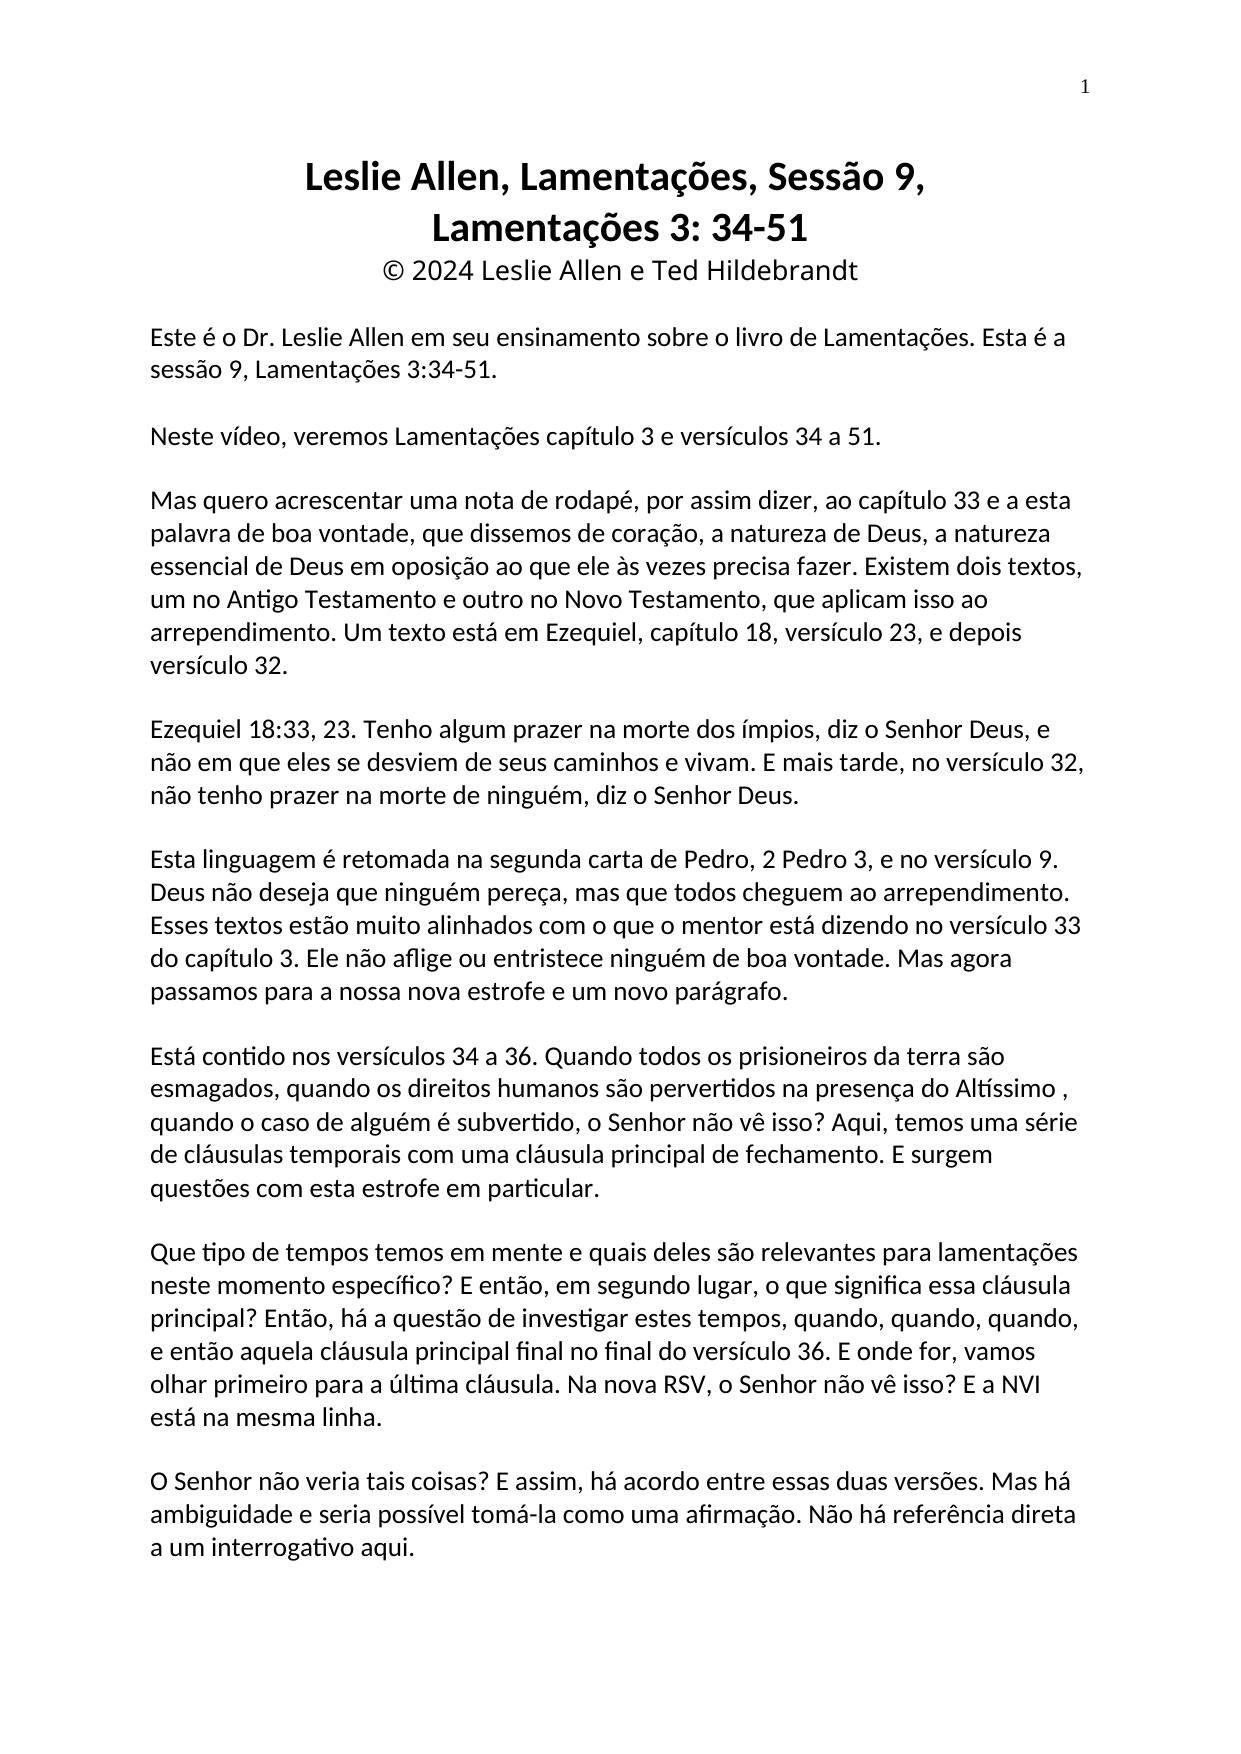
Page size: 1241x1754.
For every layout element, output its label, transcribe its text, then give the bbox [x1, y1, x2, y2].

text Este é o Dr. Leslie Allen em seu ensinamento sobre o livro de Lamentações. Esta é a sessão 9, Lamentações 3:34-51. Neste vídeo, veremos Lamentações capítulo 3 e versículos 34 a 51. [150, 320, 1090, 452]
text Esta linguagem é retomada na segunda carta de Pedro, 2 Pedro 3, e no versículo 9. Deus não deseja que ninguém pereça, mas que todos cheguem ao arrependimento. Esses textos estão muito alinhados com o que o mentor está dizendo no versículo 33 do capítulo 3. Ele não aflige ou entristece ninguém de boa vontade. Mas agora passamos para a nossa nova estrofe e um novo parágrafo. [150, 842, 1090, 1007]
text Mas quero acrescentar uma nota de rodapé, por assim dizer, ao capítulo 33 e a esta palavra de boa vontade, que dissemos de coração, a natureza de Deus, a natureza essencial de Deus em oposição ao que ele às vezes precisa fazer. Existem dois textos, um no Antigo Testamento e outro no Novo Testamento, que aplicam isso ao arrependimento. Um texto está em Ezequiel, capítulo 18, versículo 23, e depois versículo 32. [150, 483, 1090, 681]
text © 2024 Leslie Allen e Ted Hildebrandt [150, 252, 1090, 288]
text Está contido nos versículos 34 a 36. Quando todos os prisioneiros da terra são esmagados, quando os direitos humanos são pervertidos na presença do Altíssimo , quando o caso de alguém é subvertido, o Senhor não vê isso? Aqui, temos uma série de cláusulas temporais com uma cláusula principal de fechamento. E surgem questões com esta estrofe em particular. [150, 1039, 1090, 1204]
text Ezequiel 18:33, 23. Tenho algum prazer na morte dos ímpios, diz o Senhor Deus, e não em que eles se desviem de seus caminhos e vivam. E mais tarde, no versículo 32, não tenho prazer na morte de ninguém, diz o Senhor Deus. [150, 712, 1090, 811]
text Leslie Allen, Lamentações, Sessão 9, Lamentações 3: 34-51 [150, 150, 1090, 252]
text Que tipo de tempos temos em mente e quais deles são relevantes para lamentações neste momento específico? E então, em segundo lugar, o que significa essa cláusula principal? Então, há a questão de investigar estes tempos, quando, quando, quando, e então aquela cláusula principal final no final do versículo 36. E onde for, vamos olhar primeiro para a última cláusula. Na nova RSV, o Senhor não vê isso? E a NVI está na mesma linha. [150, 1235, 1090, 1433]
text O Senhor não veria tais coisas? E assim, há acordo entre essas duas versões. Mas há ambiguidade e seria possível tomá-la como uma afirmação. Não há referência direta a um interrogativo aqui. [150, 1464, 1090, 1563]
